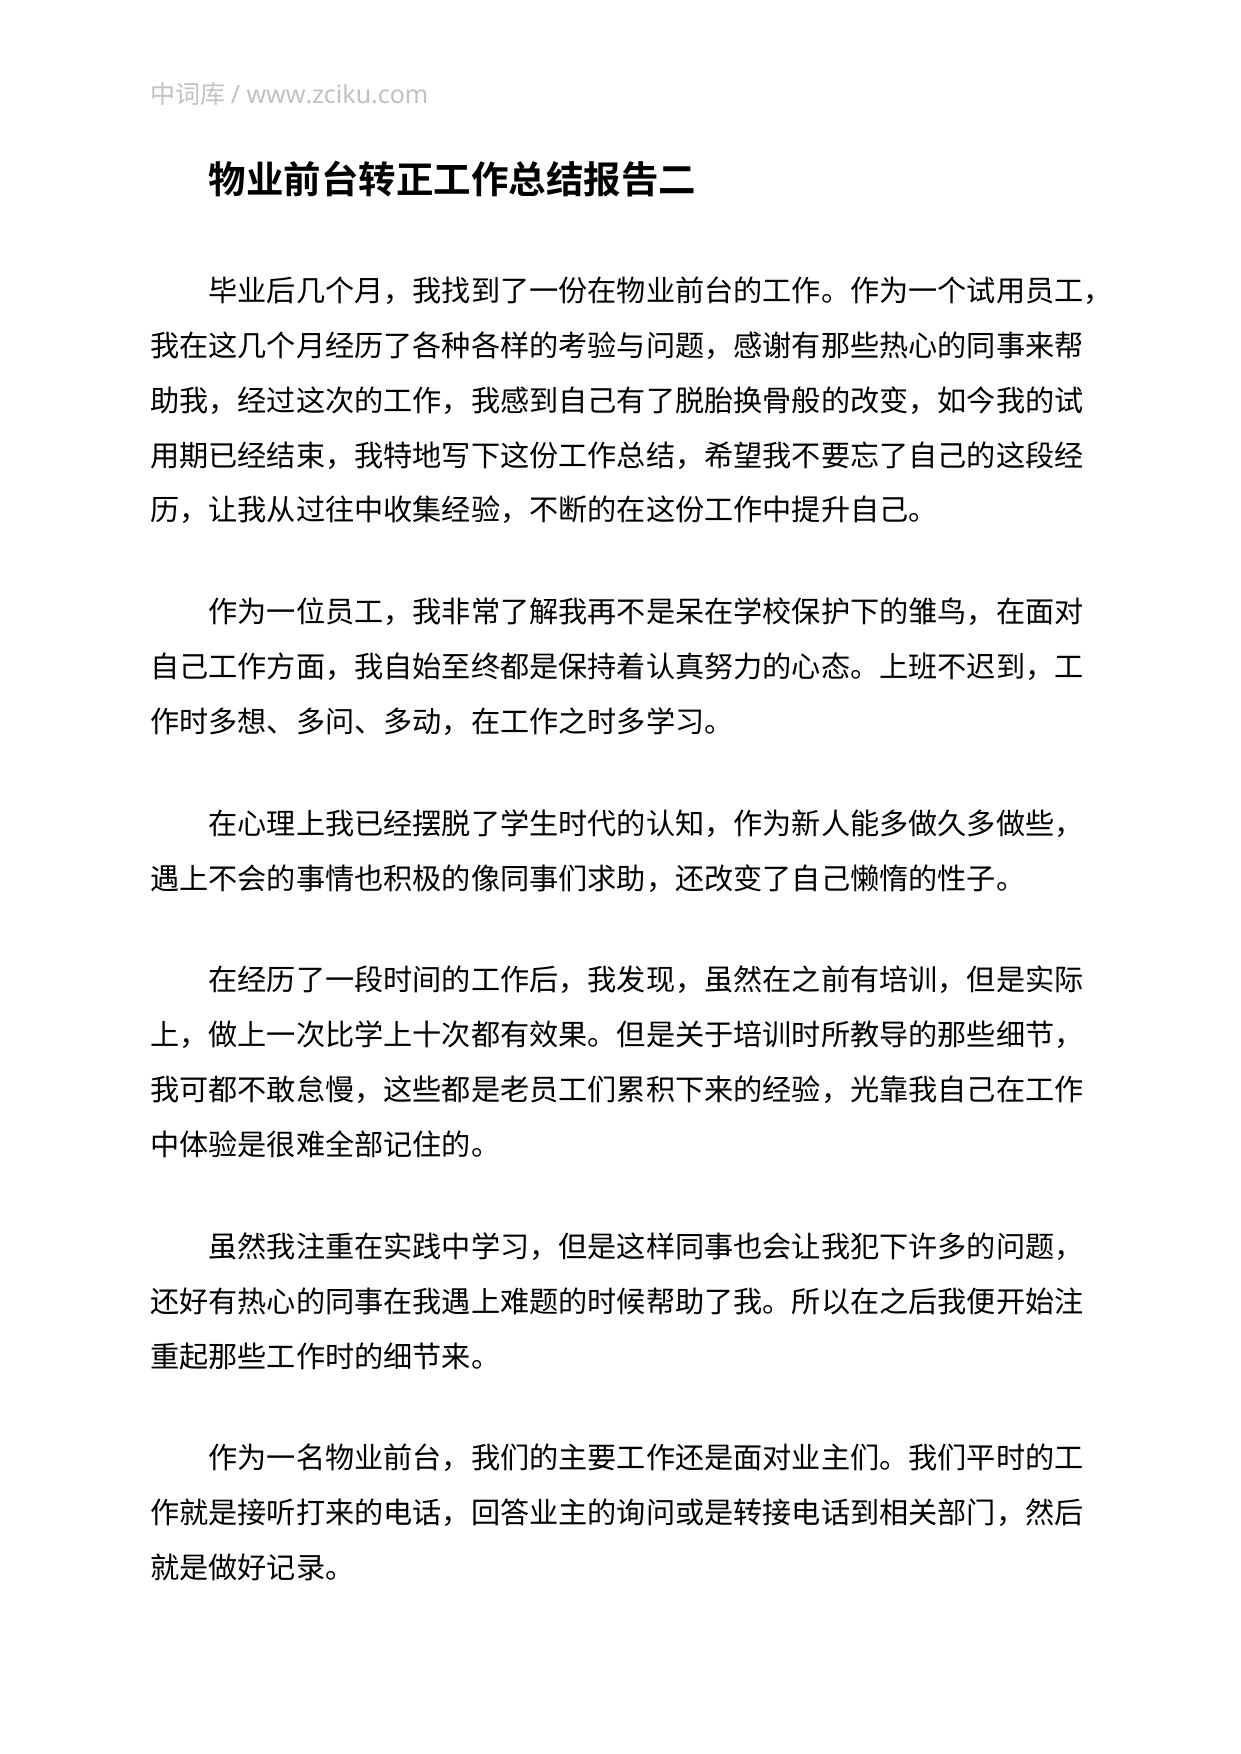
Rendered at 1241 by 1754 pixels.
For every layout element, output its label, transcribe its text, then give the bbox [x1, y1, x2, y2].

text 在心理上我已经摆脱了学生时代的认知，作为新人能多做久多做些，遇上不会的事情也积极的像同事们求助，还改变了自己懒惰的性子。 [150, 800, 1090, 897]
text 作为一位员工，我非常了解我再不是呆在学校保护下的雏鸟，在面对自己工作方面，我自始至终都是保持着认真努力的心态。上班不迟到，工作时多想、多问、多动，在工作之时多学习。 [150, 589, 1090, 741]
text 在经历了一段时间的工作后，我发现，虽然在之前有培训，但是实际上，做上一次比学上十次都有效果。但是关于培训时所教导的那些细节，我可都不敢怠慢，这些都是老员工们累积下来的经验，光靠我自己在工作中体验是很难全部记住的。 [150, 957, 1090, 1164]
text 虽然我注重在实践中学习，但是这样同事也会让我犯下许多的问题，还好有热心的同事在我遇上难题的时候帮助了我。所以在之后我便开始注重起那些工作时的细节来。 [150, 1223, 1090, 1376]
text 毕业后几个月，我找到了一份在物业前台的工作。作为一个试用员工，我在这几个月经历了各种各样的考验与问题，感谢有那些热心的同事来帮助我，经过这次的工作，我感到自己有了脱胎换骨般的改变，如今我的试用期已经结束，我特地写下这份工作总结，希望我不要忘了自己的这段经历，让我从过往中收集经验，不断的在这份工作中提升自己。 [150, 267, 1090, 529]
text 物业前台转正工作总结报告二 [150, 150, 1090, 204]
text 作为一名物业前台，我们的主要工作还是面对业主们。我们平时的工作就是接听打来的电话，回答业主的询问或是转接电话到相关部门，然后就是做好记录。 [150, 1435, 1090, 1587]
